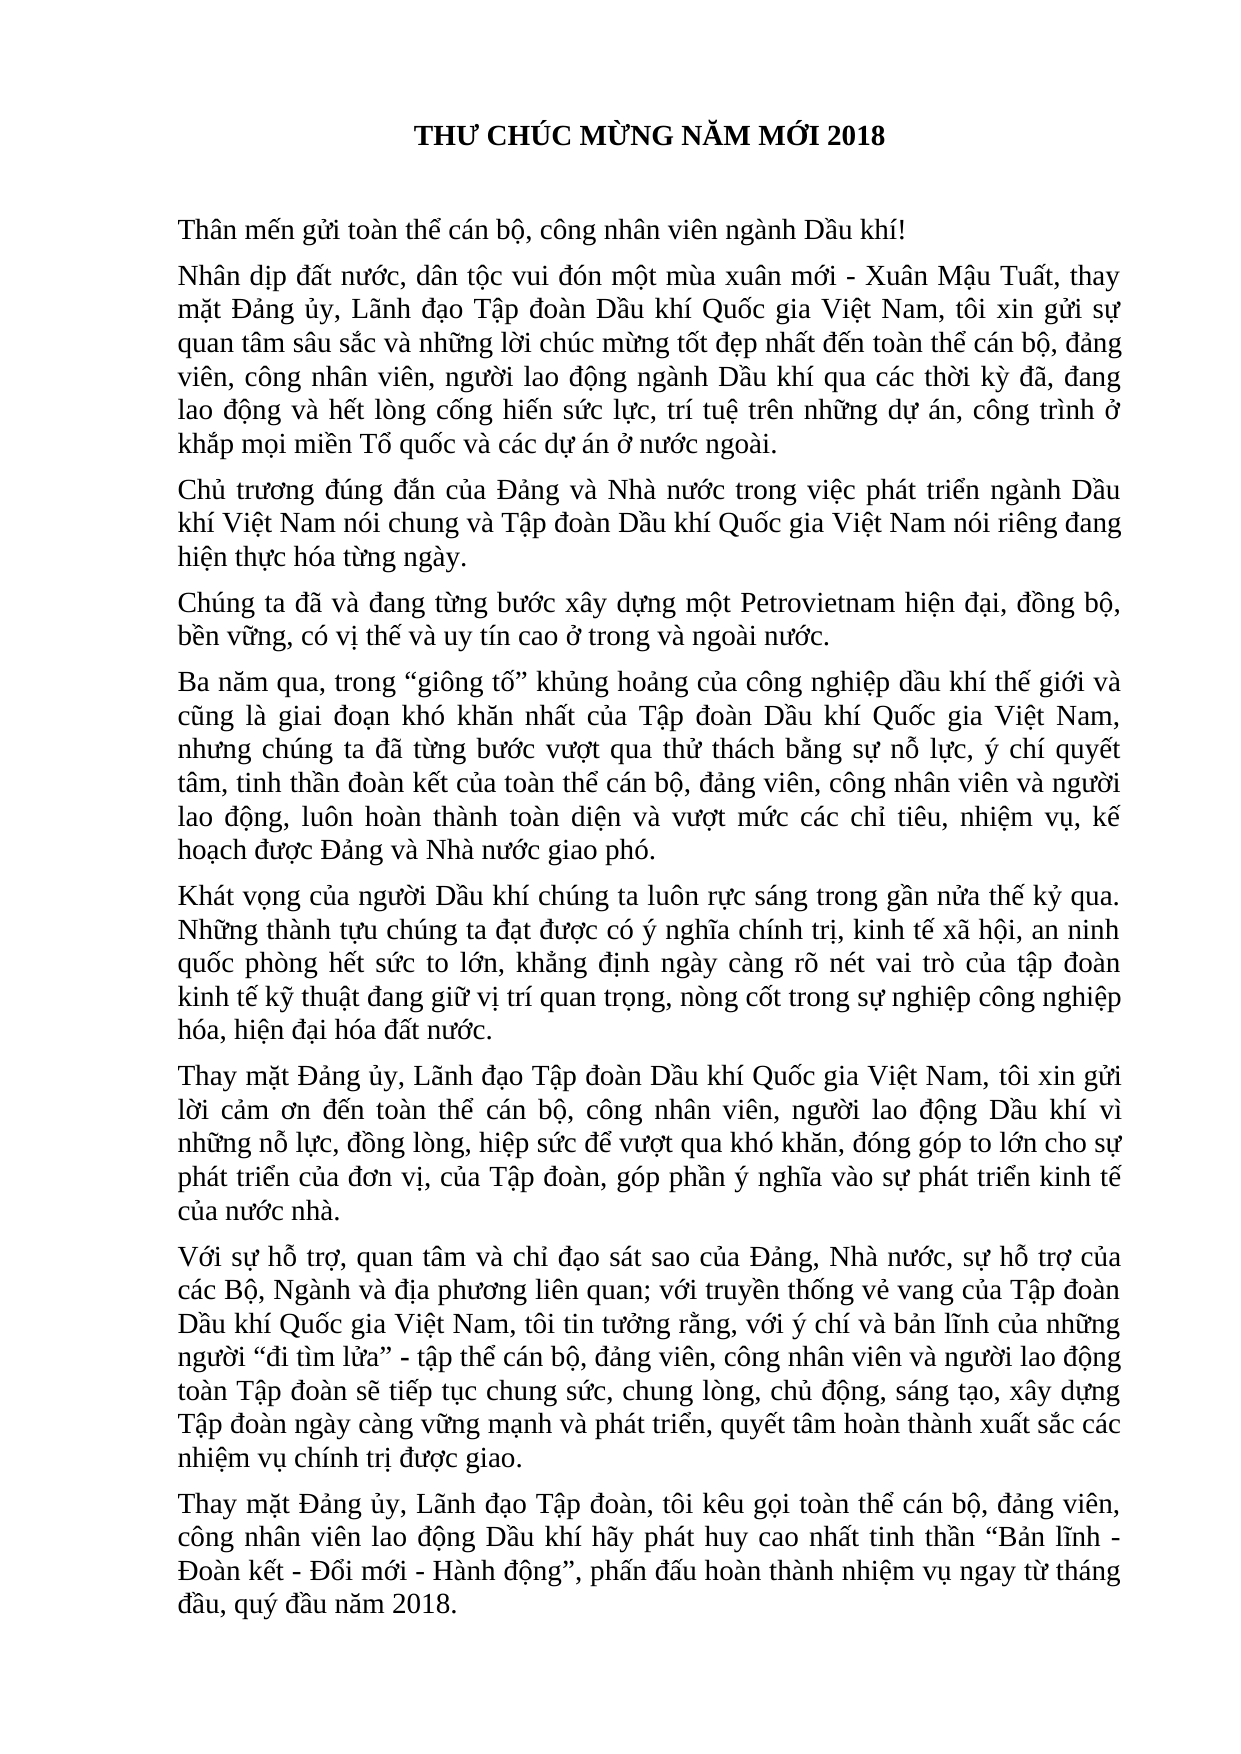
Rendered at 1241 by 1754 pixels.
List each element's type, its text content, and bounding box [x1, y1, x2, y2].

text Với sự hỗ trợ, quan tâm và chỉ đạo sát sao của Đảng, Nhà nước, sự hỗ trợ của các Bộ, Ngành và địa phương liên quan; với truyền thống vẻ vang của Tập đoàn Dầu khí Quốc gia Việt Nam, tôi tin tưởng rằng, với ý chí và bản lĩnh của những người “đi tìm lửa” - tập thể cán bộ, đảng viên, công nhân viên và người lao động toàn Tập đoàn sẽ tiếp tục chung sức, chung lòng, chủ động, sáng tạo, xây dựng Tập đoàn ngày càng vững mạnh và phát triển, quyết tâm hoàn thành xuất sắc các nhiệm vụ chính trị được giao. [177, 1239, 1122, 1473]
text Khát vọng của người Dầu khí chúng ta luôn rực sáng trong gần nửa thế kỷ qua. Những thành tựu chúng ta đạt được có ý nghĩa chính trị, kinh tế xã hội, an ninh quốc phòng hết sức to lớn, khẳng định ngày càng rõ nét vai trò của tập đoàn kinh tế kỹ thuật đang giữ vị trí quan trọng, nòng cốt trong sự nghiệp công nghiệp hóa, hiện đại hóa đất nước. [177, 878, 1122, 1046]
text Chúng ta đã và đang từng bước xây dựng một Petrovietnam hiện đại, đồng bộ, bền vững, có vị thế và uy tín cao ở trong và ngoài nước. [177, 585, 1122, 652]
text Thay mặt Đảng ủy, Lãnh đạo Tập đoàn, tôi kêu gọi toàn thể cán bộ, đảng viên, công nhân viên lao động Dầu khí hãy phát huy cao nhất tinh thần “Bản lĩnh - Đoàn kết - Đổi mới - Hành động”, phấn đấu hoàn thành nhiệm vụ ngay từ tháng đầu, quý đầu năm 2018. [177, 1486, 1122, 1620]
text Chủ trương đúng đắn của Đảng và Nhà nước trong việc phát triển ngành Dầu khí Việt Nam nói chung và Tập đoàn Dầu khí Quốc gia Việt Nam nói riêng đang hiện thực hóa từng ngày. [177, 472, 1122, 572]
text Ba năm qua, trong “giông tố” khủng hoảng của công nghiệp dầu khí thế giới và cũng là giai đoạn khó khăn nhất của Tập đoàn Dầu khí Quốc gia Việt Nam, nhưng chúng ta đã từng bước vượt qua thử thách bằng sự nỗ lực, ý chí quyết tâm, tinh thần đoàn kết của toàn thể cán bộ, đảng viên, công nhân viên và người lao động, luôn hoàn thành toàn diện và vượt mức các chỉ tiêu, nhiệm vụ, kế hoạch được Đảng và Nhà nước giao phó. [177, 664, 1122, 866]
text THƯ CHÚC MỪNG NĂM MỚI 2018 [177, 118, 1122, 152]
text Nhân dịp đất nước, dân tộc vui đón một mùa xuân mới - Xuân Mậu Tuất, thay mặt Đảng ủy, Lãnh đạo Tập đoàn Dầu khí Quốc gia Việt Nam, tôi xin gửi sự quan tâm sâu sắc và những lời chúc mừng tốt đẹp nhất đến toàn thể cán bộ, đảng viên, công nhân viên, người lao động ngành Dầu khí qua các thời kỳ đã, đang lao động và hết lòng cống hiến sức lực, trí tuệ trên những dự án, công trình ở khắp mọi miền Tổ quốc và các dự án ở nước ngoài. [177, 258, 1122, 459]
text Thay mặt Đảng ủy, Lãnh đạo Tập đoàn Dầu khí Quốc gia Việt Nam, tôi xin gửi lời cảm ơn đến toàn thể cán bộ, công nhân viên, người lao động Dầu khí vì những nỗ lực, đồng lòng, hiệp sức để vượt qua khó khăn, đóng góp to lớn cho sự phát triển của đơn vị, của Tập đoàn, góp phần ý nghĩa vào sự phát triển kinh tế của nước nhà. [177, 1058, 1122, 1226]
text Thân mến gửi toàn thể cán bộ, công nhân viên ngành Dầu khí! [177, 212, 1122, 246]
